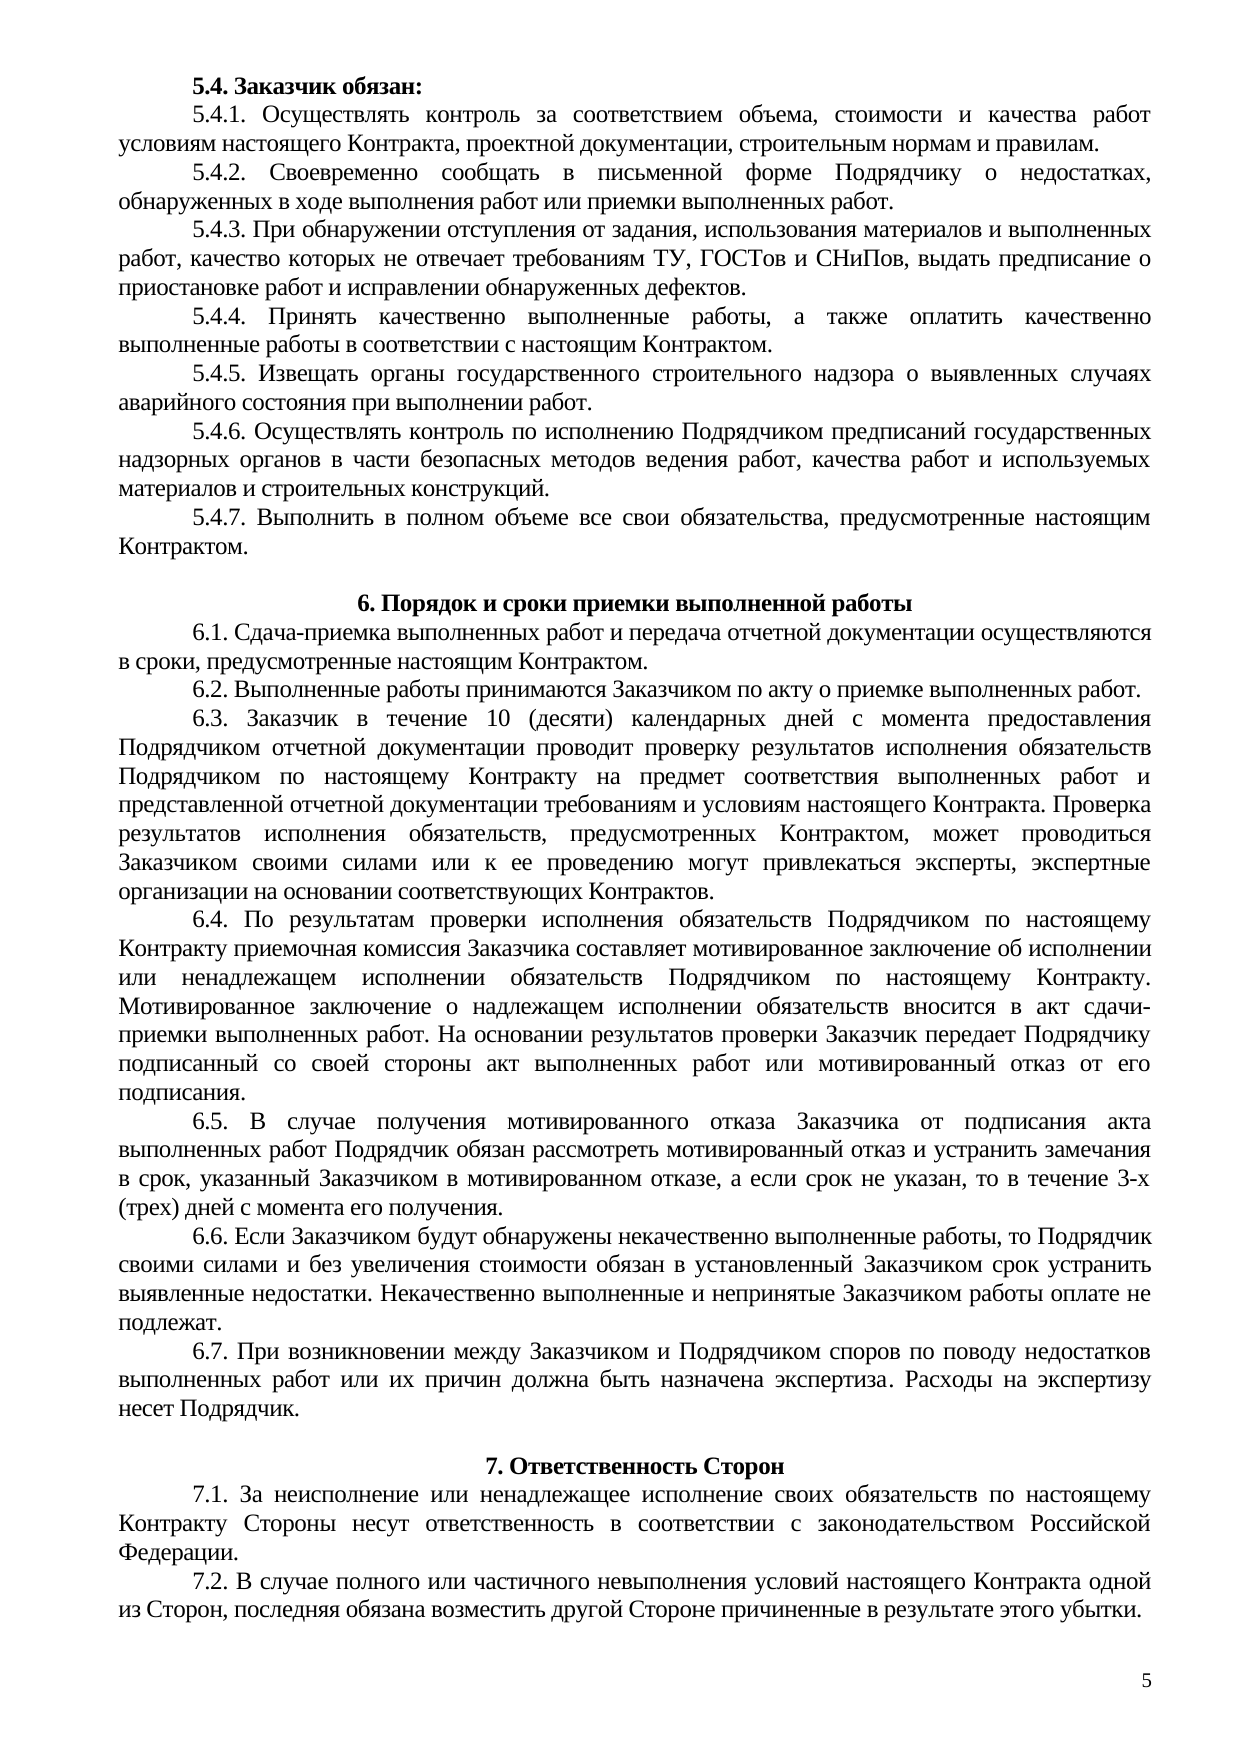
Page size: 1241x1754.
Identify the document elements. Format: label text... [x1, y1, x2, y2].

text 6.6. Если Заказчиком будут обнаружены некачественно выполненные работы, то Подрядчик своими силами и без увеличения стоимости обязан в установленный Заказчиком срок устранить выявленные недостатки. Некачественно выполненные и непринятые Заказчиком работы оплате не подлежат. [118, 1221, 1152, 1336]
text 6.3. Заказчик в течение 10 (десяти) календарных дней с момента предоставления Подрядчиком отчетной документации проводит проверку результатов исполнения обязательств Подрядчиком по настоящему Контракту на предмет соответствия выполненных работ и представленной отчетной документации требованиям и условиям настоящего Контракта. Проверка результатов исполнения обязательств, предусмотренных Контрактом, может проводиться Заказчиком своими силами или к ее проведению могут привлекаться эксперты, экспертные организации на основании соответствующих Контрактов. [118, 703, 1152, 904]
text 7. Ответственность Сторон [118, 1451, 1152, 1479]
text 6.5. В случае получения мотивированного отказа Заказчика от подписания акта выполненных работ Подрядчик обязан рассмотреть мотивированный отказ и устранить замечания в срок, указанный Заказчиком в мотивированном отказе, а если срок не указан, то в течение 3-х (трех) дней с момента его получения. [118, 1106, 1152, 1221]
text 6.2. Выполненные работы принимаются Заказчиком по акту о приемке выполненных работ. [118, 674, 1152, 703]
text 6.7. При возникновении между Заказчиком и Подрядчиком споров по поводу недостатков выполненных работ или их причин должна быть назначена экспертиза. Расходы на экспертизу несет Подрядчик. [118, 1336, 1152, 1422]
text 6. Порядок и сроки приемки выполненной работы [118, 588, 1152, 617]
text 5.4.2. Своевременно сообщать в письменной форме Подрядчику о недостатках, обнаруженных в ходе выполнения работ или приемки выполненных работ. [118, 157, 1152, 214]
text 5.4.6. Осуществлять контроль по исполнению Подрядчиком предписаний государственных надзорных органов в части безопасных методов ведения работ, качества работ и используемых материалов и строительных конструкций. [118, 416, 1152, 502]
text 5.4. Заказчик обязан: [118, 71, 1152, 99]
text 5.4.1. Осуществлять контроль за соответствием объема, стоимости и качества работ условиям настоящего Контракта, проектной документации, строительным нормам и правилам. [118, 99, 1152, 157]
text 6.1. Сдача-приемка выполненных работ и передача отчетной документации осуществляются в сроки, предусмотренные настоящим Контрактом. [118, 617, 1152, 674]
text 5.4.7. Выполнить в полном объеме все свои обязательства, предусмотренные настоящим Контрактом. [118, 502, 1152, 559]
text 6.4. По результатам проверки исполнения обязательств Подрядчиком по настоящему Контракту приемочная комиссия Заказчика составляет мотивированное заключение об исполнении или ненадлежащем исполнении обязательств Подрядчиком по настоящему Контракту. Мотивированное заключение о надлежащем исполнении обязательств вносится в акт сдачи-приемки выполненных работ. На основании результатов проверки Заказчик передает Подрядчику подписанный со своей стороны акт выполненных работ или мотивированный отказ от его подписания. [118, 904, 1152, 1106]
text 7.1. За неисполнение или ненадлежащее исполнение своих обязательств по настоящему Контракту Стороны несут ответственность в соответствии с законодательством Российской Федерации. [118, 1479, 1152, 1566]
text 5.4.5. Извещать органы государственного строительного надзора о выявленных случаях аварийного состояния при выполнении работ. [118, 358, 1152, 416]
text 7.2. В случае полного или частичного невыполнения условий настоящего Контракта одной из Сторон, последняя обязана возместить другой Стороне причиненные в результате этого убытки. [118, 1566, 1152, 1623]
text 5.4.4. Принять качественно выполненные работы, а также оплатить качественно выполненные работы в соответствии с настоящим Контрактом. [118, 301, 1152, 358]
text 5.4.3. При обнаружении отступления от задания, использования материалов и выполненных работ, качество которых не отвечает требованиям ТУ, ГОСТов и СНиПов, выдать предписание о приостановке работ и исправлении обнаруженных дефектов. [118, 214, 1152, 301]
